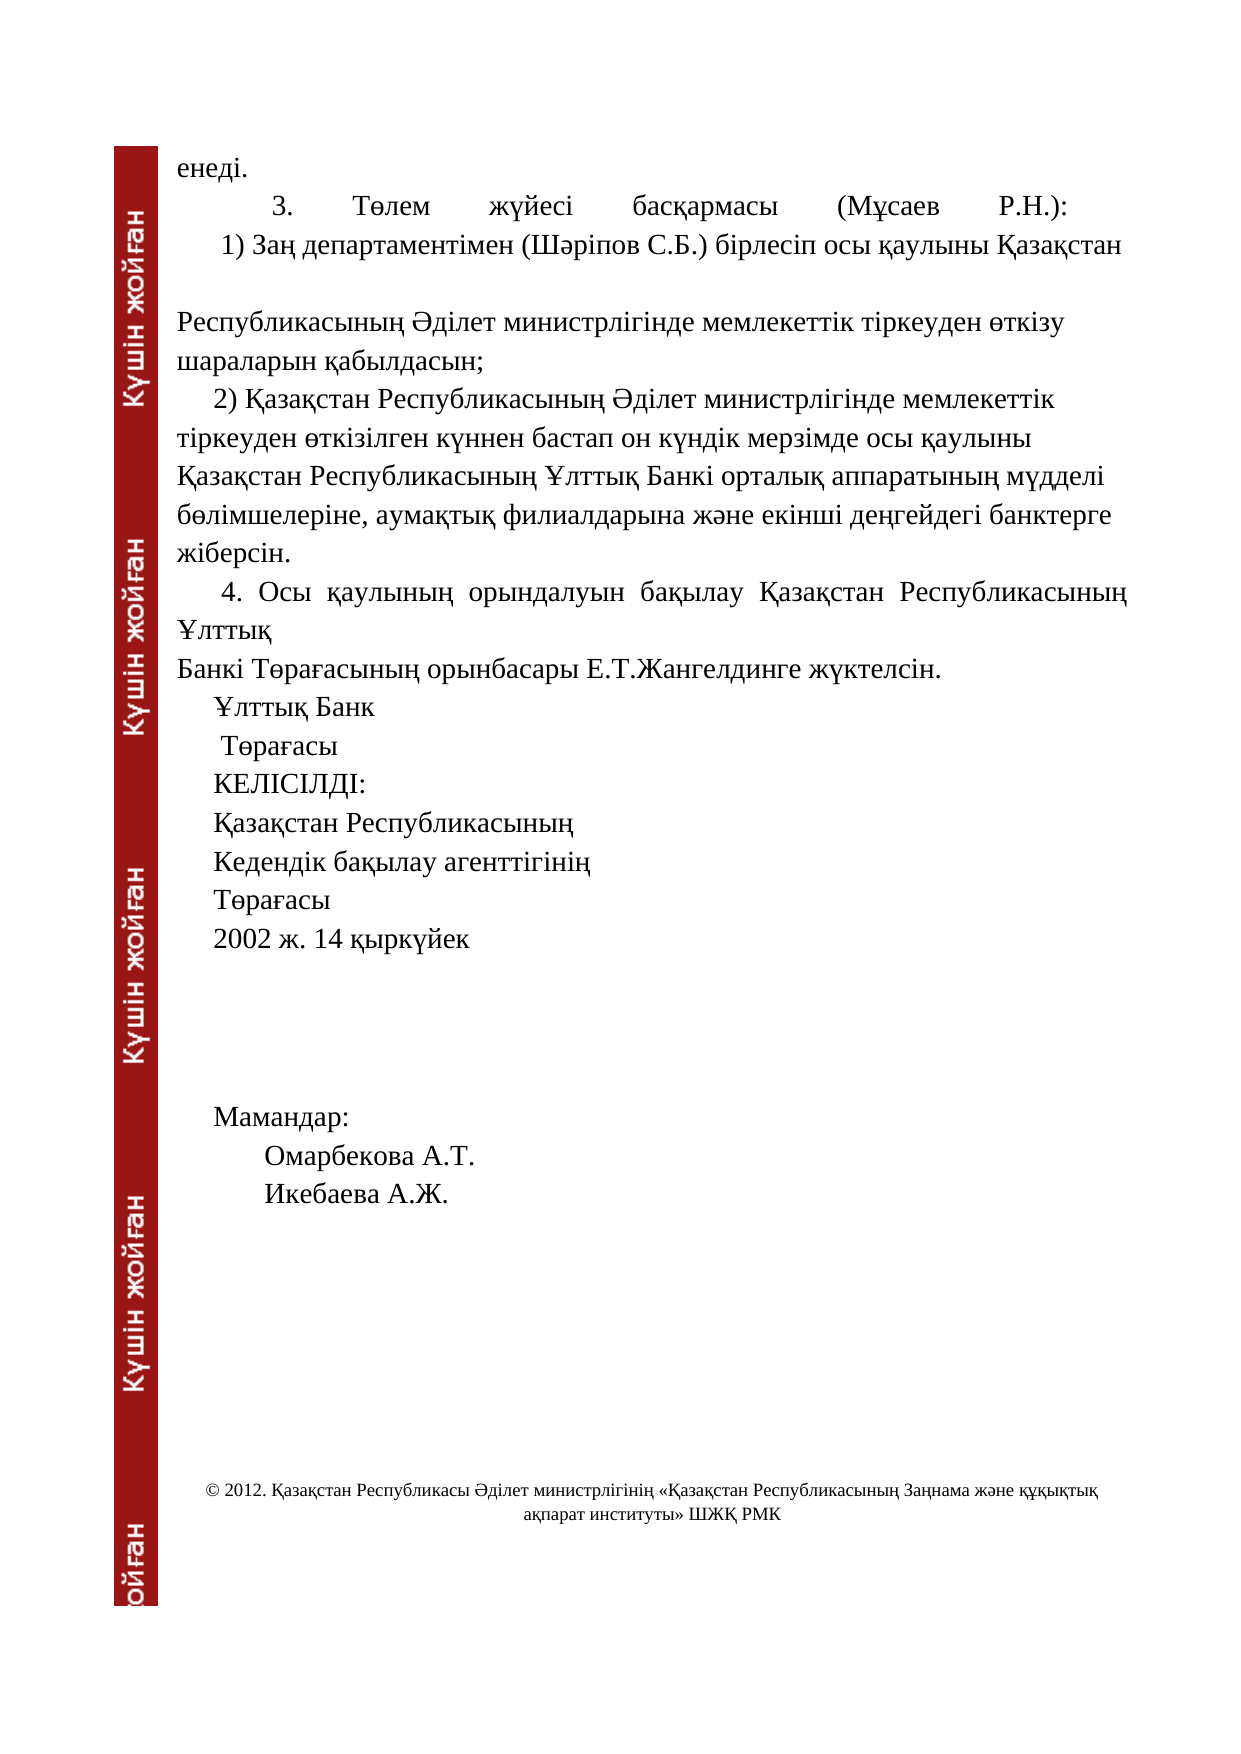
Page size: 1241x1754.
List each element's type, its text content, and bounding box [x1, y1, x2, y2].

picture [114, 762, 158, 767]
picture [114, 376, 158, 381]
text Төрағасы [112, 882, 1128, 916]
picture [114, 646, 158, 651]
text Икебаева А.Ж. [112, 1176, 1128, 1210]
text бөлімшелеріне, аумақтық филиалдарына және екінші деңгейдегі банктерге [112, 497, 1128, 530]
text Банкі Төрағасының орынбасары Е.Т.Жангелдинге жүктелсін. [112, 651, 1128, 684]
picture [114, 1171, 158, 1176]
picture [114, 877, 158, 882]
picture [114, 415, 158, 420]
picture [114, 1525, 158, 1606]
picture [114, 684, 158, 689]
picture [114, 530, 158, 535]
picture [114, 723, 158, 728]
text Төрағасы [112, 728, 1128, 762]
picture [114, 146, 158, 150]
picture [114, 954, 158, 1099]
text Қазақстан Республикасының [112, 805, 1128, 839]
picture [114, 261, 158, 304]
picture [114, 338, 158, 343]
picture [114, 569, 158, 574]
text Республикасының Әділет министрлігінде мемлекеттік тіркеуден өткізу [112, 304, 1128, 338]
text Кедендік бақылау агенттігінің [112, 844, 1128, 877]
text шараларын қабылдасын; [112, 343, 1128, 376]
picture [114, 1210, 158, 1478]
text 2002 ж. 14 қыркүйек [112, 921, 1128, 954]
picture [114, 492, 158, 497]
text Ұлттық Банк [112, 689, 1128, 723]
text КЕЛІСІЛДІ: [112, 767, 1128, 800]
text © 2012. Қазақстан Республикасы Әділет министрлігінің «Қазақстан Республикасының Заңнама және құқықтық ақпарат институты» ШЖҚ РМК [112, 1478, 1128, 1525]
picture [114, 1133, 158, 1138]
picture [114, 916, 158, 921]
text Мамандар: [112, 1099, 1128, 1133]
text 4. Осы қаулының орындалуын бақылау Қазақстан Республикасының Ұлттық [112, 574, 1128, 646]
picture [114, 800, 158, 805]
text жіберсін. [112, 535, 1128, 569]
text тіркеуден өткізілген күннен бастап он күндік мерзімде осы қаулыны [112, 420, 1128, 453]
text 2) Қазақстан Республикасының Әділет министрлігінде мемлекеттік [112, 381, 1128, 415]
picture [114, 839, 158, 844]
text Қазақстан Республикасының Ұлттық Банкі орталық аппаратының мүдделі [112, 458, 1128, 492]
picture [114, 453, 158, 458]
text Омарбекова А.Т. [112, 1138, 1128, 1171]
